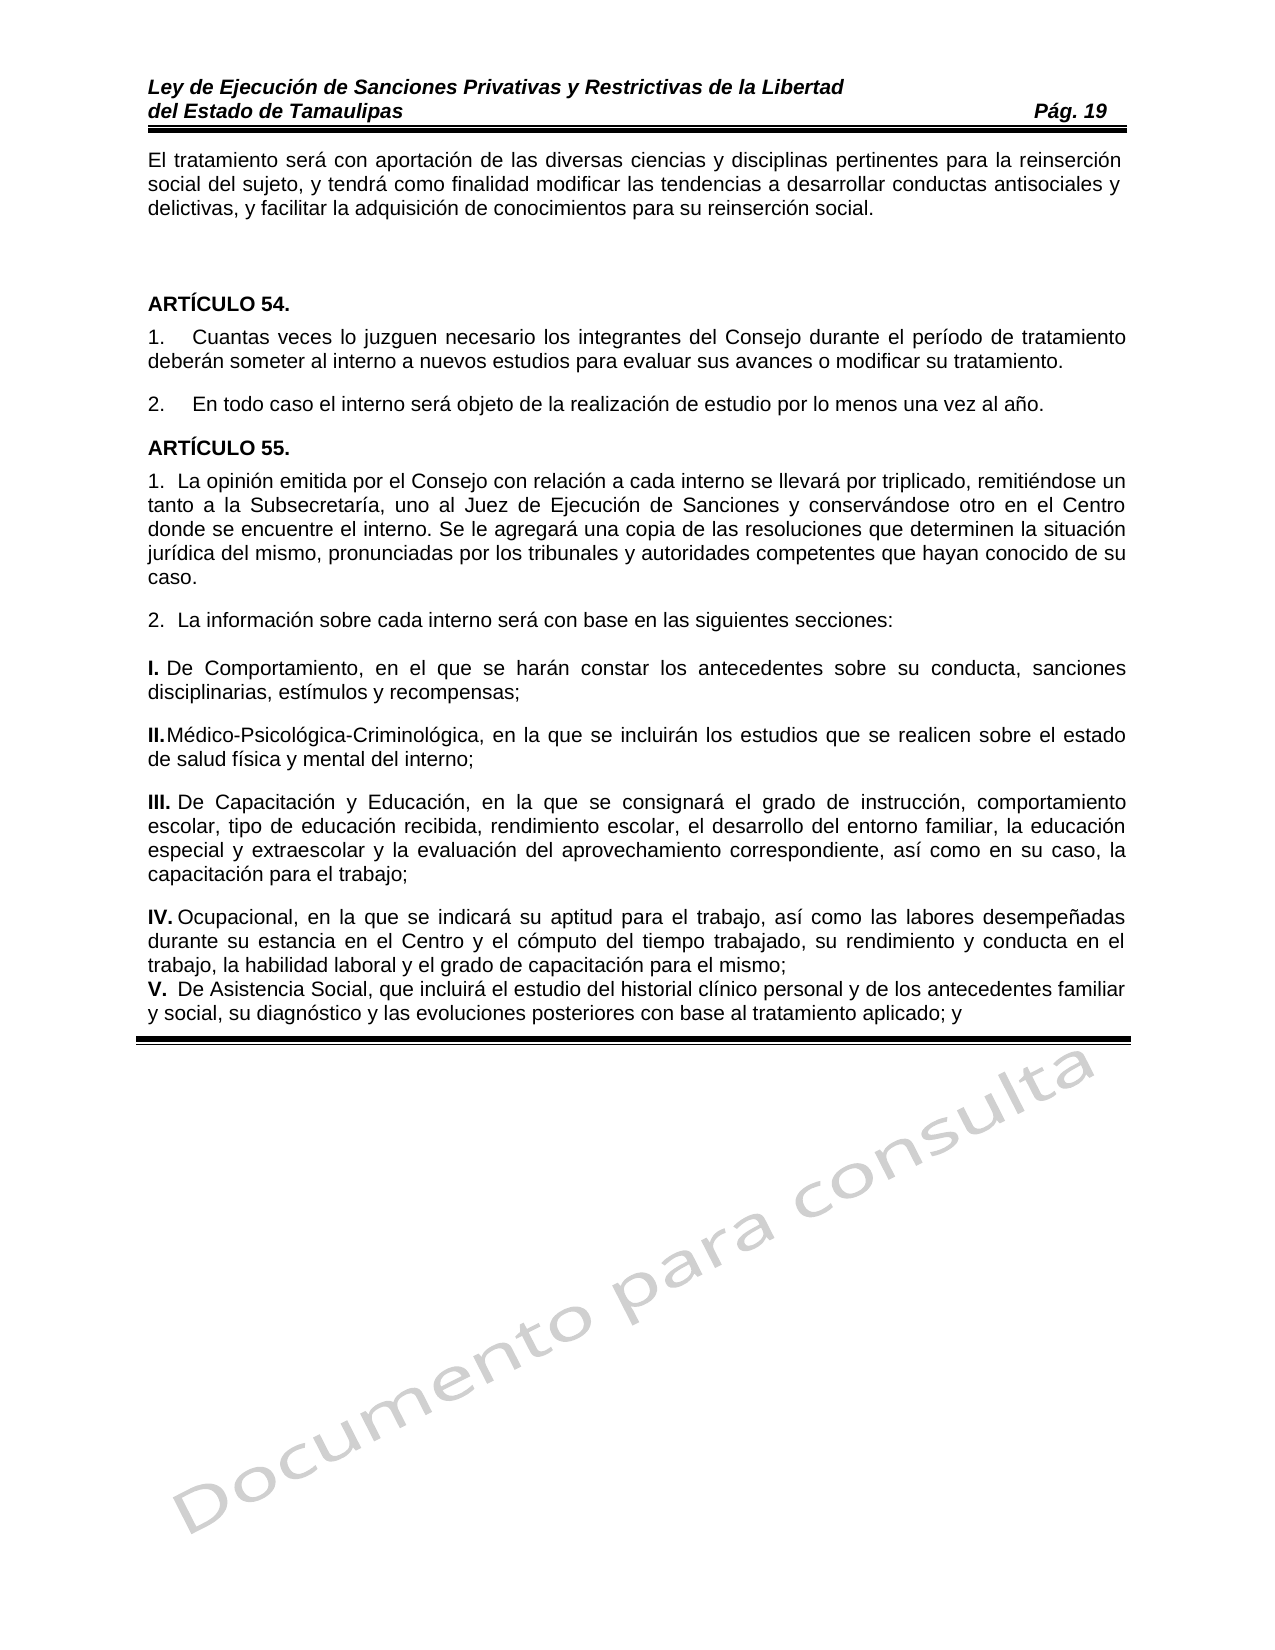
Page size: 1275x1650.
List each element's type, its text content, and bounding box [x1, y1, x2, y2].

list Cuantas veces lo juzguen necesario los integrantes del Consejo durante el período de tratamiento deberán someter al interno a nuevos estudios para evaluar sus avances o modificar su tratamiento. [148, 325, 1127, 373]
list En todo caso el interno será objeto de la realización de estudio por lo menos una vez al año. [148, 392, 1127, 416]
list Médico-Psicológica-Criminológica, en la que se incluirán los estudios que se realicen sobre el estado de salud física y mental del interno; [148, 723, 1127, 771]
list De Capacitación y Educación, en la que se consignará el grado de instrucción, comportamiento escolar, tipo de educación recibida, rendimiento escolar, el desarrollo del entorno familiar, la educación especial y extraescolar y la evaluación del aprovechamiento correspondiente, así como en su caso, la capacitación para el trabajo; [148, 790, 1127, 886]
list De Asistencia Social, que incluirá el estudio del historial clínico personal y de los antecedentes familiar y social, su diagnóstico y las evoluciones posteriores con base al tratamiento aplicado; y [148, 977, 1127, 1025]
list Ocupacional, en la que se indicará su aptitud para el trabajo, así como las labores desempeñadas durante su estancia en el Centro y el cómputo del tiempo trabajado, su rendimiento y conducta en el trabajo, la habilidad laboral y el grado de capacitación para el mismo; [148, 905, 1127, 977]
list La opinión emitida por el Consejo con relación a cada interno se llevará por triplicado, remitiéndose un tanto a la Subsecretaría, uno al Juez de Ejecución de Sanciones y conservándose otro en el Centro donde se encuentre el interno. Se le agregará una copia de las resoluciones que determinen la situación jurídica del mismo, pronunciadas por los tribunales y autoridades competentes que hayan conocido de su caso. [148, 469, 1127, 589]
text ARTÍCULO 54. [148, 291, 1127, 315]
list La información sobre cada interno será con base en las siguientes secciones: [148, 608, 1127, 632]
list De Comportamiento, en el que se harán constar los antecedentes sobre su conducta, sanciones disciplinarias, estímulos y recompensas; [148, 656, 1127, 704]
text El tratamiento será con aportación de las diversas ciencias y disciplinas pertinentes para la reinserción social del sujeto, y tendrá como finalidad modificar las tendencias a desarrollar conductas antisociales y delictivas, y facilitar la adquisición de conocimientos para su reinserción social. [148, 148, 1122, 219]
text ARTÍCULO 55. [148, 435, 1127, 459]
